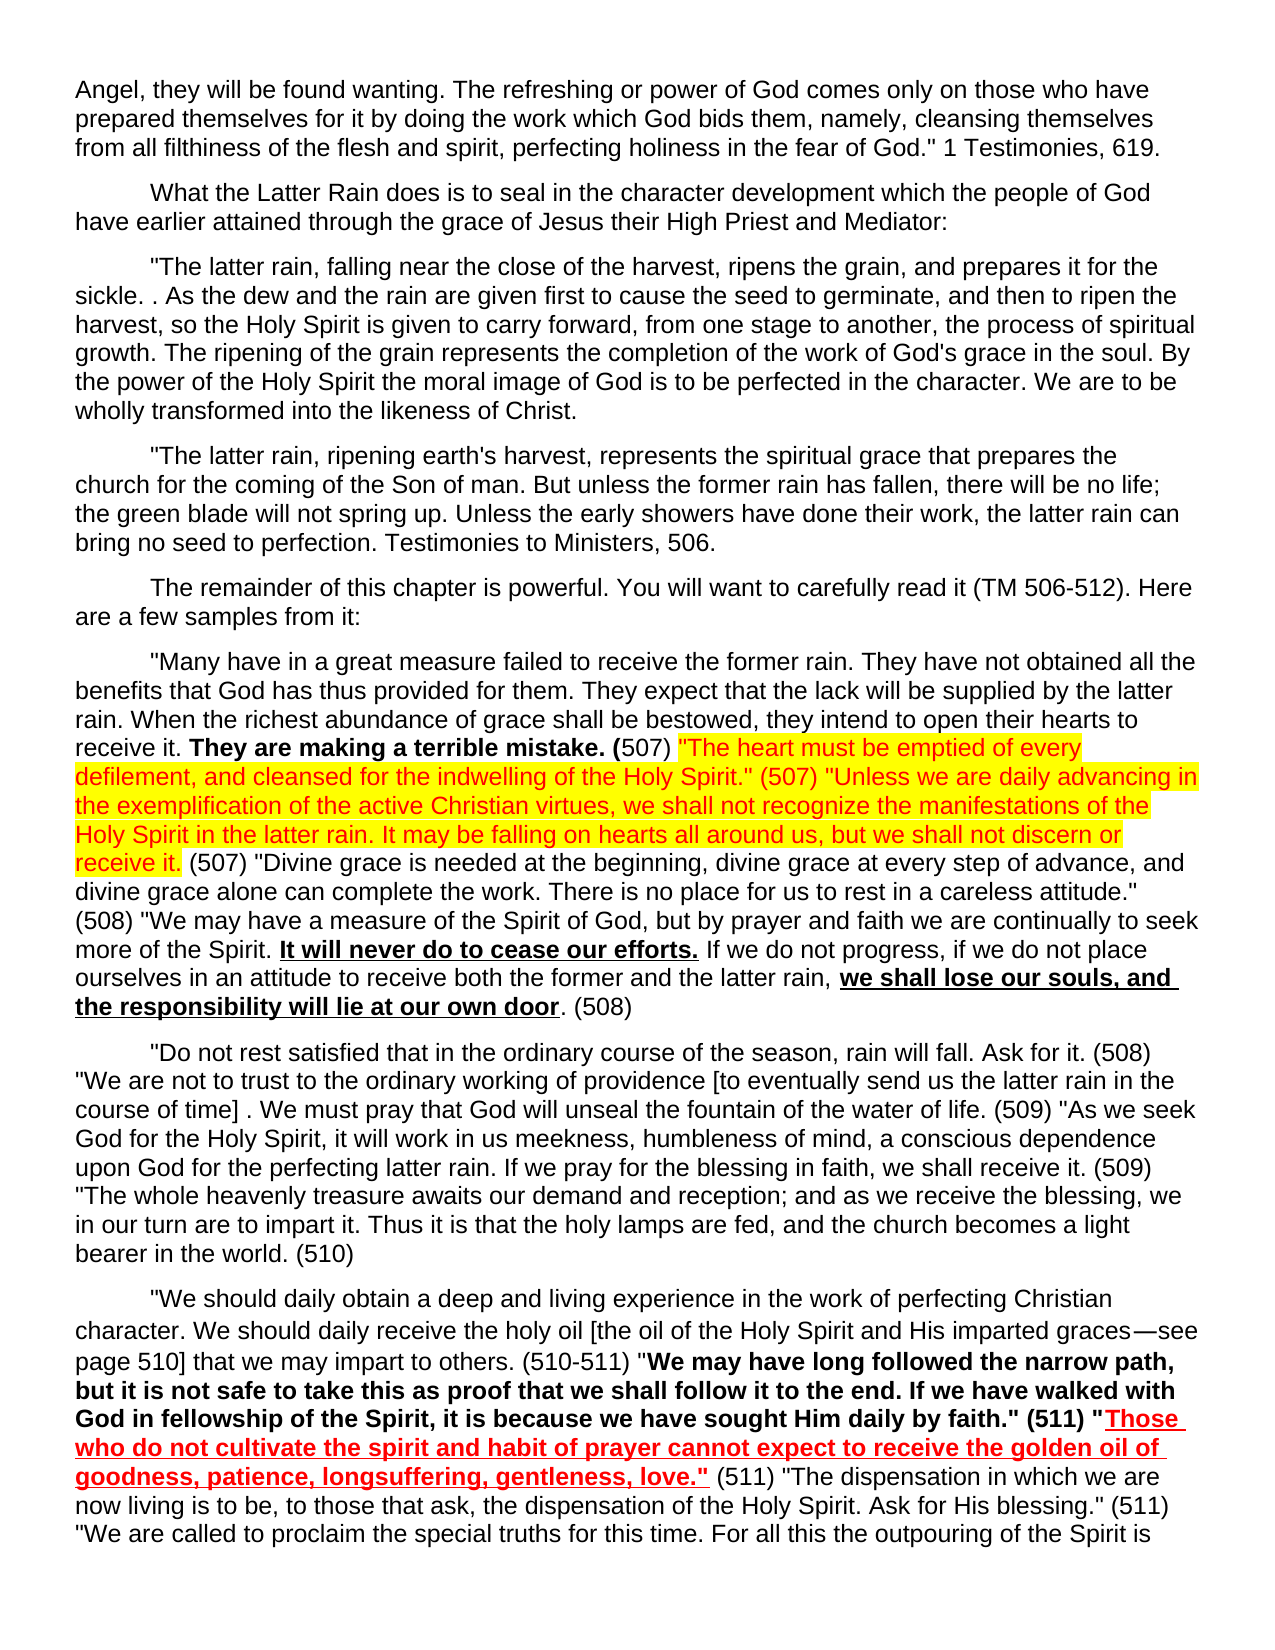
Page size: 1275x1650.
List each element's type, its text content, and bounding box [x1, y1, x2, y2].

text "The latter rain, ripening earth's harvest, represents the spiritual grace that prepares the church for the coming of the Son of man. But unless the former rain has fallen, there will be no life; the green blade will not spring up. Unless the early showers have done their work, the latter rain can bring no seed to perfection. Testimonies to Ministers, 506. [75, 441, 1200, 556]
text "Many have in a great measure failed to receive the former rain. They have not obtained all the benefits that God has thus provided for them. They expect that the lack will be supplied by the latter rain. When the richest abundance of grace shall be bestowed, they intend to open their hearts to receive it. They are making a terrible mistake. (507) "The heart must be emptied of every defilement, and cleansed for the indwelling of the Holy Spirit." (507) "Unless we are daily advancing in the exemplification of the active Christian virtues, we shall not recognize the manifestations of the Holy Spirit in the latter rain. It may be falling on hearts all around us, but we shall not discern or receive it. (507) "Divine grace is needed at the beginning, divine grace at every step of advance, and divine grace alone can complete the work. There is no place for us to rest in a careless attitude." (508) "We may have a measure of the Spirit of God, but by prayer and faith we are continually to seek more of the Spirit. It will never do to cease our efforts. If we do not progress, if we do not place ourselves in an attitude to receive both the former and the latter rain, we shall lose our souls, and the responsibility will lie at our own door. (508) [75, 647, 1200, 1021]
text "Do not rest satisfied that in the ordinary course of the season, rain will fall. Ask for it. (508) "We are not to trust to the ordinary working of providence [to eventually send us the latter rain in the course of time] . We must pray that God will unseal the fountain of the water of life. (509) "As we seek God for the Holy Spirit, it will work in us meekness, humbleness of mind, a conscious dependence upon God for the perfecting latter rain. If we pray for the blessing in faith, we shall receive it. (509) "The whole heavenly treasure awaits our demand and reception; and as we receive the blessing, we in our turn are to impart it. Thus it is that the holy lamps are fed, and the church becomes a light bearer in the world. (510) [75, 1037, 1200, 1267]
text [75, 75, 1200, 161]
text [75, 1284, 1200, 1548]
text The remainder of this chapter is powerful. You will want to carefully read it (TM 506-512). Here are a few samples from it: [75, 573, 1200, 630]
text "The latter rain, falling near the close of the harvest, ripens the grain, and prepares it for the sickle. . As the dew and the rain are given first to cause the seed to germinate, and then to ripen the harvest, so the Holy Spirit is given to carry forward, from one stage to another, the process of spiritual growth. The ripening of the grain represents the completion of the work of God's grace in the soul. By the power of the Holy Spirit the moral image of God is to be perfected in the character. We are to be wholly transformed into the likeness of Christ. [75, 252, 1200, 424]
text What the Latter Rain does is to seal in the character development which the people of God have earlier attained through the grace of Jesus their High Priest and Mediator: [75, 178, 1200, 235]
